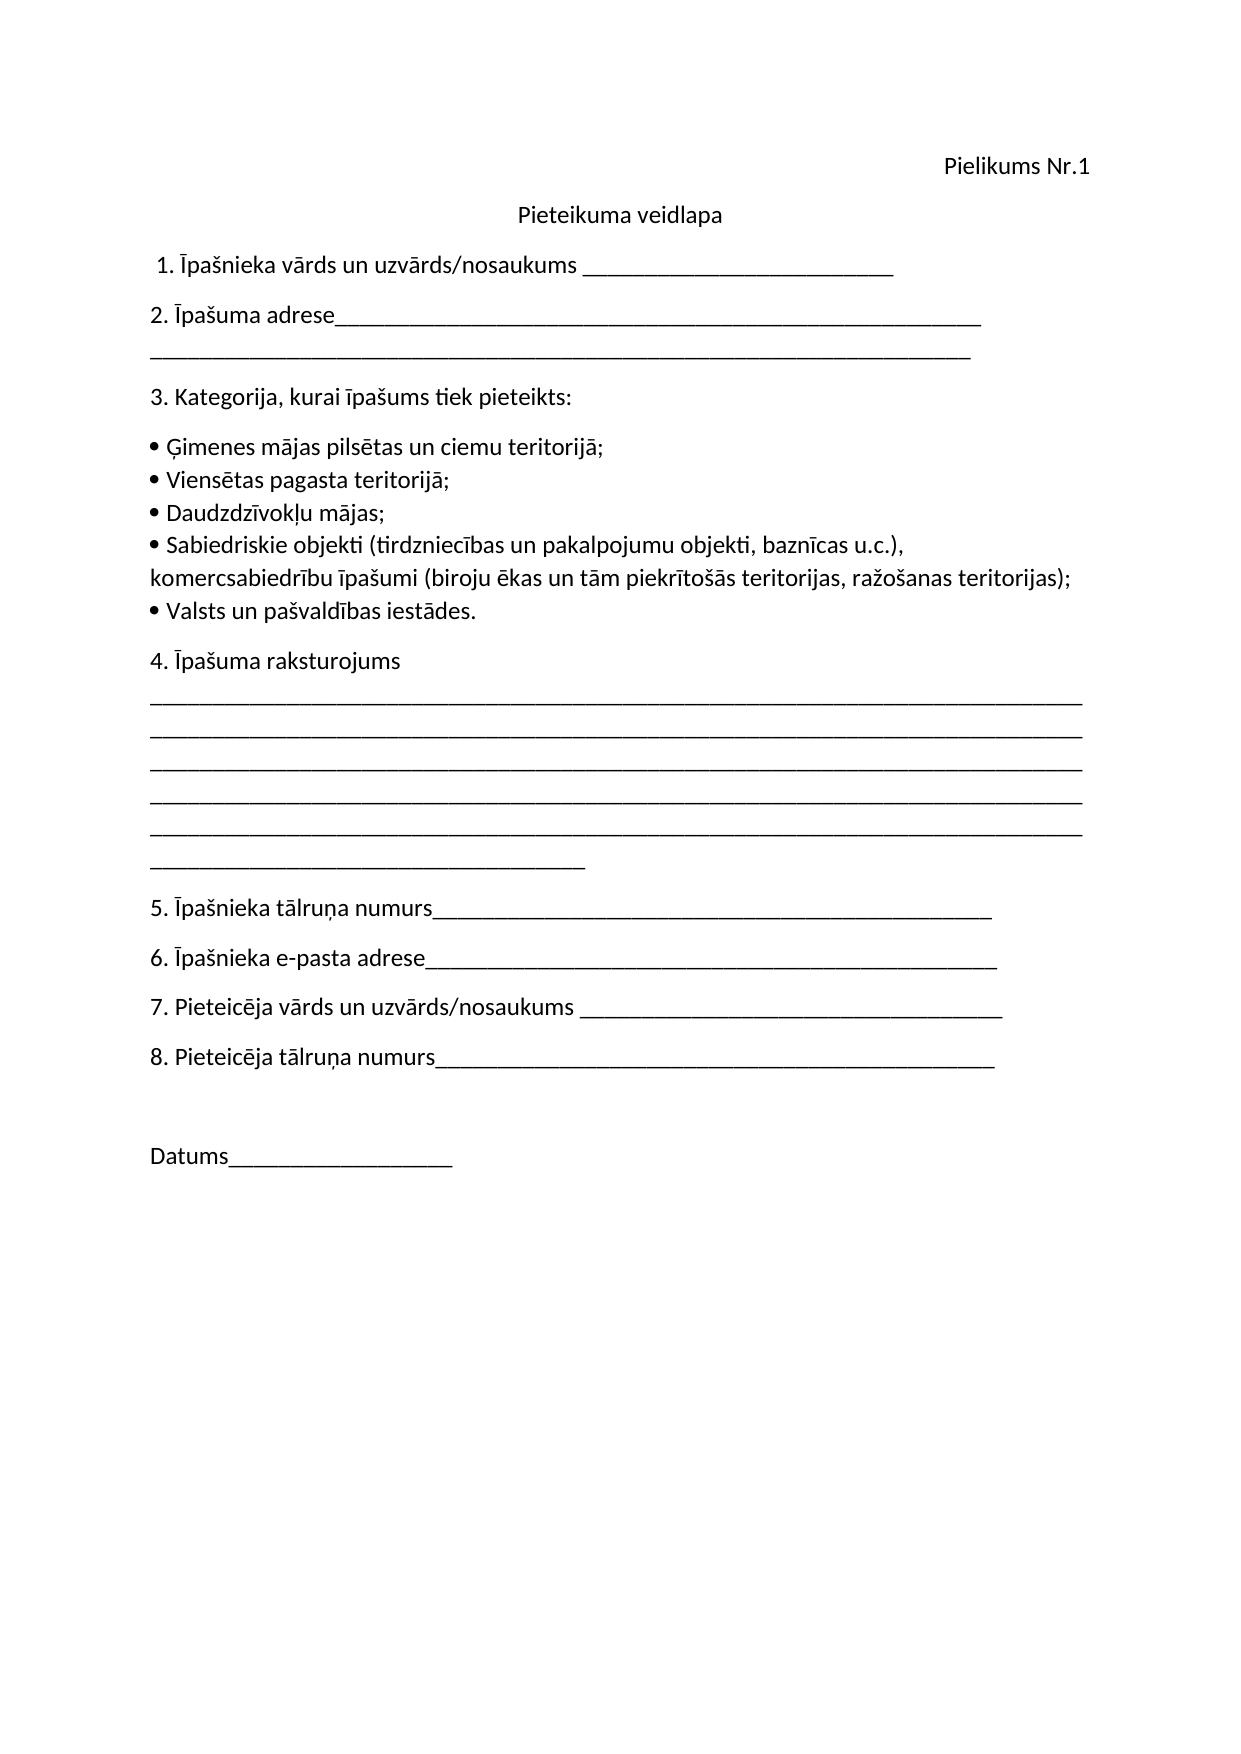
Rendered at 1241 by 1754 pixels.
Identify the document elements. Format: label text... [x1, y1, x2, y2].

text 5. Īpašnieka tālruņa numurs_____________________________________________ [150, 892, 1090, 923]
text 7. Pieteicēja vārds un uzvārds/nosaukums __________________________________ [150, 991, 1090, 1022]
text Ģimenes mājas pilsētas un ciemu teritorijā; Viensētas pagasta teritorijā; Daudzdzīvokļu mājas; Sabiedriskie objekti (tirdzniecības un pakalpojumu objekti, baznīcas u.c.), komercsabiedrību īpašumi (biroju ēkas un tām piekrītošās teritorijas, ražošanas teritorijas); Valsts un pašvaldības iestādes. [150, 431, 1090, 626]
text 4. Īpašuma raksturojums __________________________________________________________________________________________________________________________________________________________________________________________________________________________________________________________________________________________________________________________________________________________________________________________________________________________ [150, 645, 1090, 873]
text Pieteikuma veidlapa [150, 199, 1090, 230]
text 3. Kategorija, kurai īpašums tiek pieteikts: [150, 381, 1090, 412]
text 6. Īpašnieka e-pasta adrese______________________________________________ [150, 942, 1090, 972]
text 8. Pieteicēja tālruņa numurs_____________________________________________ [150, 1041, 1090, 1071]
text Pielikums Nr.1 [150, 150, 1090, 181]
text 1. Īpašnieka vārds un uzvārds/nosaukums _________________________ [150, 249, 1090, 280]
text 2. Īpašuma adrese____________________________________________________ __________________________________________________________________ [150, 299, 1090, 362]
text Datums__________________ [150, 1140, 1090, 1171]
